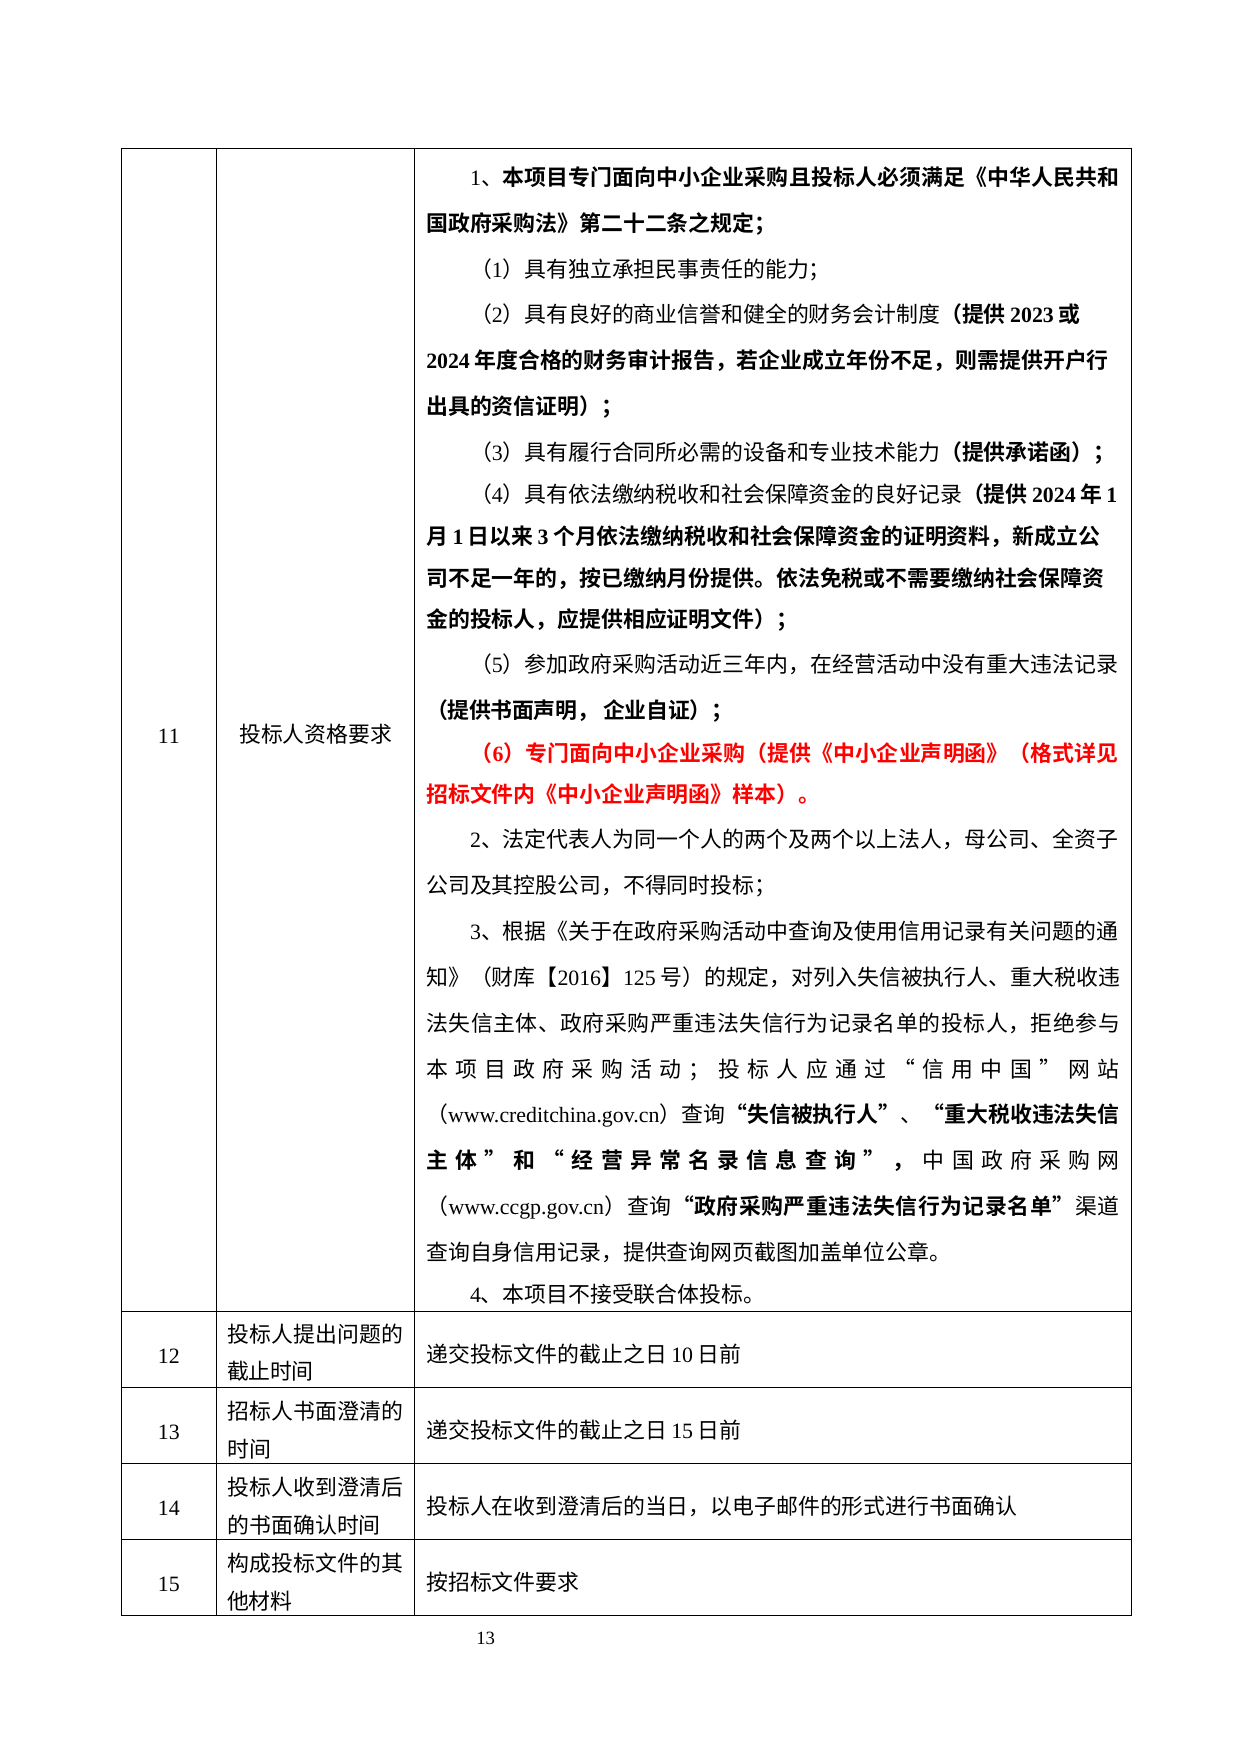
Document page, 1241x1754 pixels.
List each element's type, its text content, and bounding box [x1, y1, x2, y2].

table_cell 投标人提出问题的截止时间 [217, 1312, 414, 1387]
table_cell 13 [122, 1388, 216, 1463]
table_cell 11 [122, 149, 216, 1311]
table_cell 递交投标文件的截止之日15日前 [415, 1388, 1131, 1463]
table_cell 按招标文件要求 [415, 1540, 1131, 1615]
table_cell 14 [122, 1464, 216, 1539]
table_cell 12 [122, 1312, 216, 1387]
table_cell 1、本项目专门面向中小企业采购且投标人必须满足《中华人民共和国政府采购法》第二十二条之规定； （1）具有独立承担民事责任的能力； （2）具有良好的商业信誉和健全的财务会计制度（提供2023或2024年度合格的财务审计报告，若企业成立年份不足，则需提供开户行出具的资信证明）； （3）具有履行合同所必需的设备和专业技术能力（提供承诺函）； （4）具有依法缴纳税收和社会保障资金的良好记录（提供2024年1月1日以来3个月依法缴纳税收和社会保障资金的证明资料，新成立公司不足一年的，按已缴纳月份提供。依法免税或不需要缴纳社会保障资金的投标人，应提供相应证明文件）； （5）参加政府采购活动近三年内，在经营活动中没有重大违法记录（提供书面声明， 企业自证）； （6）专门面向中小企业采购（提供《中小企业声明函》（格式详见招标文件内《中小企业声明函》样本）。 2、法定代表人为同一个人的两个及两个以上法人，母公司、全资子公司及其控股公司，不得同时投标； 3、根据《关于在政府采购活动中查询及使用信用记录有关问题的通知》（财库【2016】125号）的规定，对列入失信被执行人、重大税收违法失信主体、政府采购严重违法失信行为记录名单的投标人，拒绝参与本项目政府采购活动；投标人应通过“信用中国”网站（www.creditchina.gov.cn）查询“失信被执行人”、“重大税收违法失信主体”和“经营异常名录信息查询”，中国政府采购网（www.ccgp.gov.cn）查询“政府采购严重违法失信行为记录名单”渠道查询自身信用记录，提供查询网页截图加盖单位公章。 4、本项目不接受联合体投标。 [415, 149, 1131, 1311]
table_cell 15 [122, 1540, 216, 1615]
table_cell 招标人书面澄清的时间 [217, 1388, 414, 1463]
table_cell 递交投标文件的截止之日10日前 [415, 1312, 1131, 1387]
table_cell 投标人收到澄清后的书面确认时间 [217, 1464, 414, 1539]
table_cell 投标人在收到澄清后的当日，以电子邮件的形式进行书面确认 [415, 1464, 1131, 1539]
table_cell 构成投标文件的其他材料 [217, 1540, 414, 1615]
table_cell 投标人资格要求 [217, 149, 414, 1311]
